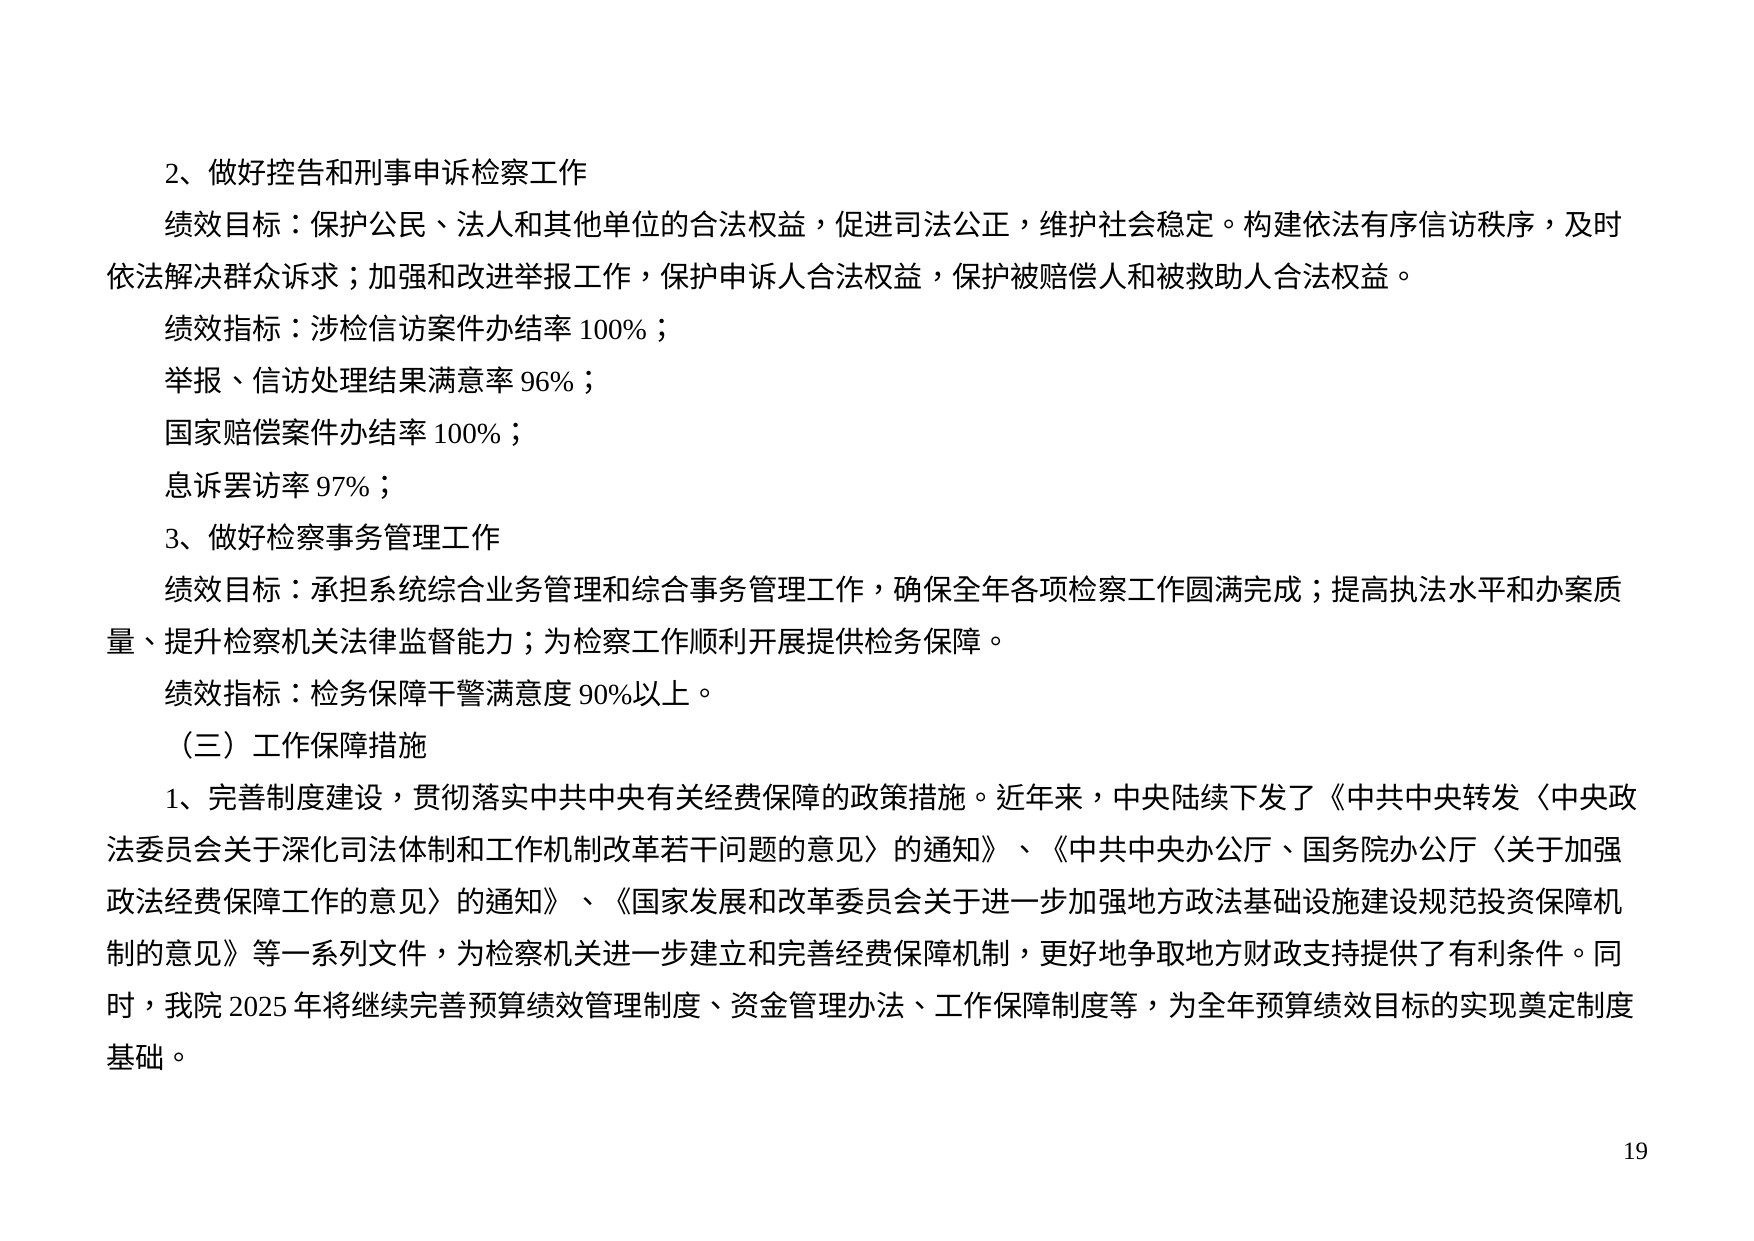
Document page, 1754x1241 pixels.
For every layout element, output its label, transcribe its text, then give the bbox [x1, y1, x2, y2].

text 绩效目标：承担系统综合业务管理和综合事务管理工作，确保全年各项检察工作圆满完成；提高执法水平和办案质量、提升检察机关法律监督能力；为检察工作顺利开展提供检务保障。 [106, 558, 1648, 663]
text （三）工作保障措施 [106, 715, 1648, 767]
text 2、做好控告和刑事申诉检察工作 [106, 142, 1648, 194]
text 3、做好检察事务管理工作 [106, 506, 1648, 558]
text 国家赔偿案件办结率100%； [106, 402, 1648, 454]
text 举报、信访处理结果满意率96%； [106, 350, 1648, 402]
text 息诉罢访率97%； [106, 454, 1648, 506]
text 绩效指标：涉检信访案件办结率100%； [106, 298, 1648, 350]
text 绩效目标：保护公民、法人和其他单位的合法权益，促进司法公正，维护社会稳定。构建依法有序信访秩序，及时依法解决群众诉求；加强和改进举报工作，保护申诉人合法权益，保护被赔偿人和被救助人合法权益。 [106, 194, 1648, 298]
text 绩效指标：检务保障干警满意度90%以上。 [106, 663, 1648, 715]
text 1、完善制度建设，贯彻落实中共中央有关经费保障的政策措施。近年来，中央陆续下发了《中共中央转发〈中央政法委员会关于深化司法体制和工作机制改革若干问题的意见〉的通知》、《中共中央办公厅、国务院办公厅〈关于加强政法经费保障工作的意见〉的通知》、《国家发展和改革委员会关于进一步加强地方政法基础设施建设规范投资保障机制的意见》等一系列文件，为检察机关进一步建立和完善经费保障机制，更好地争取地方财政支持提供了有利条件。同时，我院2025年将继续完善预算绩效管理制度、资金管理办法、工作保障制度等，为全年预算绩效目标的实现奠定制度基础。 [106, 767, 1648, 1079]
